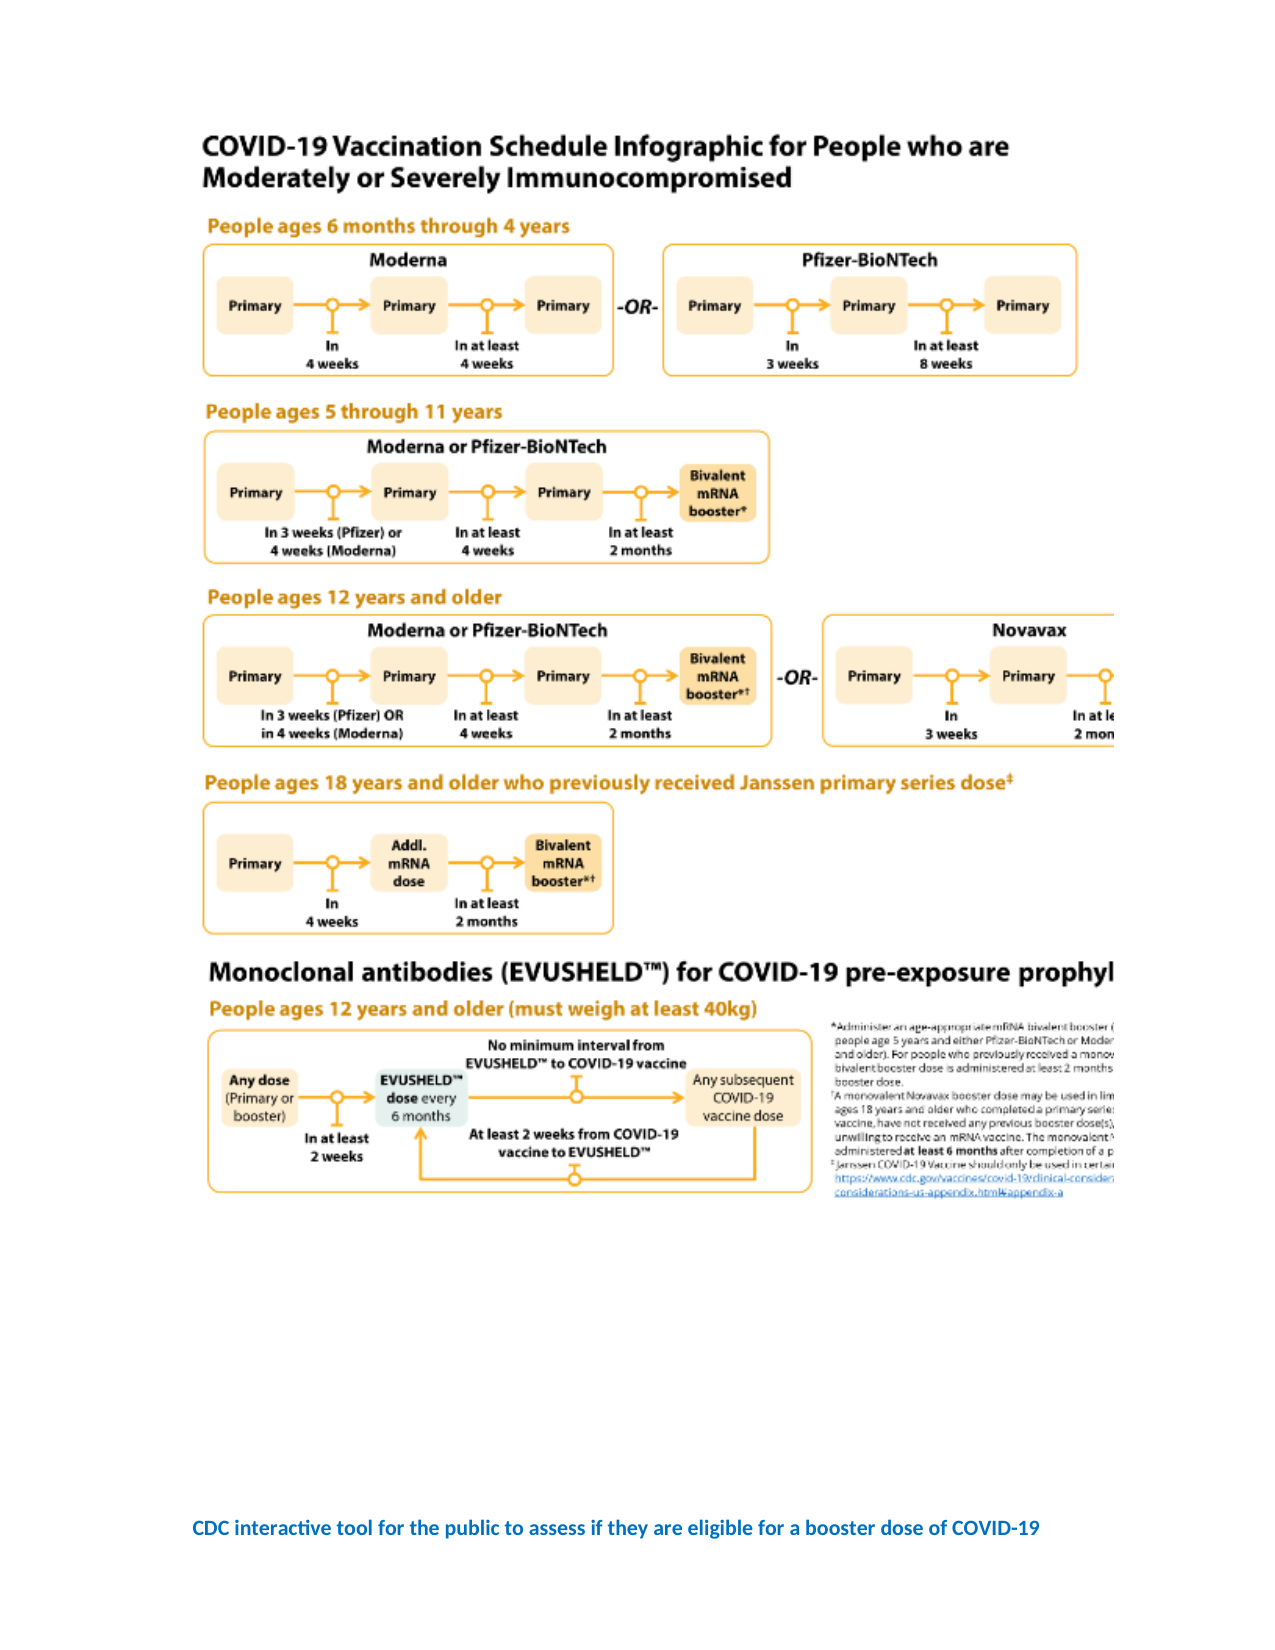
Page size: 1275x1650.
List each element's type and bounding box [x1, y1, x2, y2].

picture [192, 125, 1114, 1204]
table_header [60, 60, 1215, 1580]
